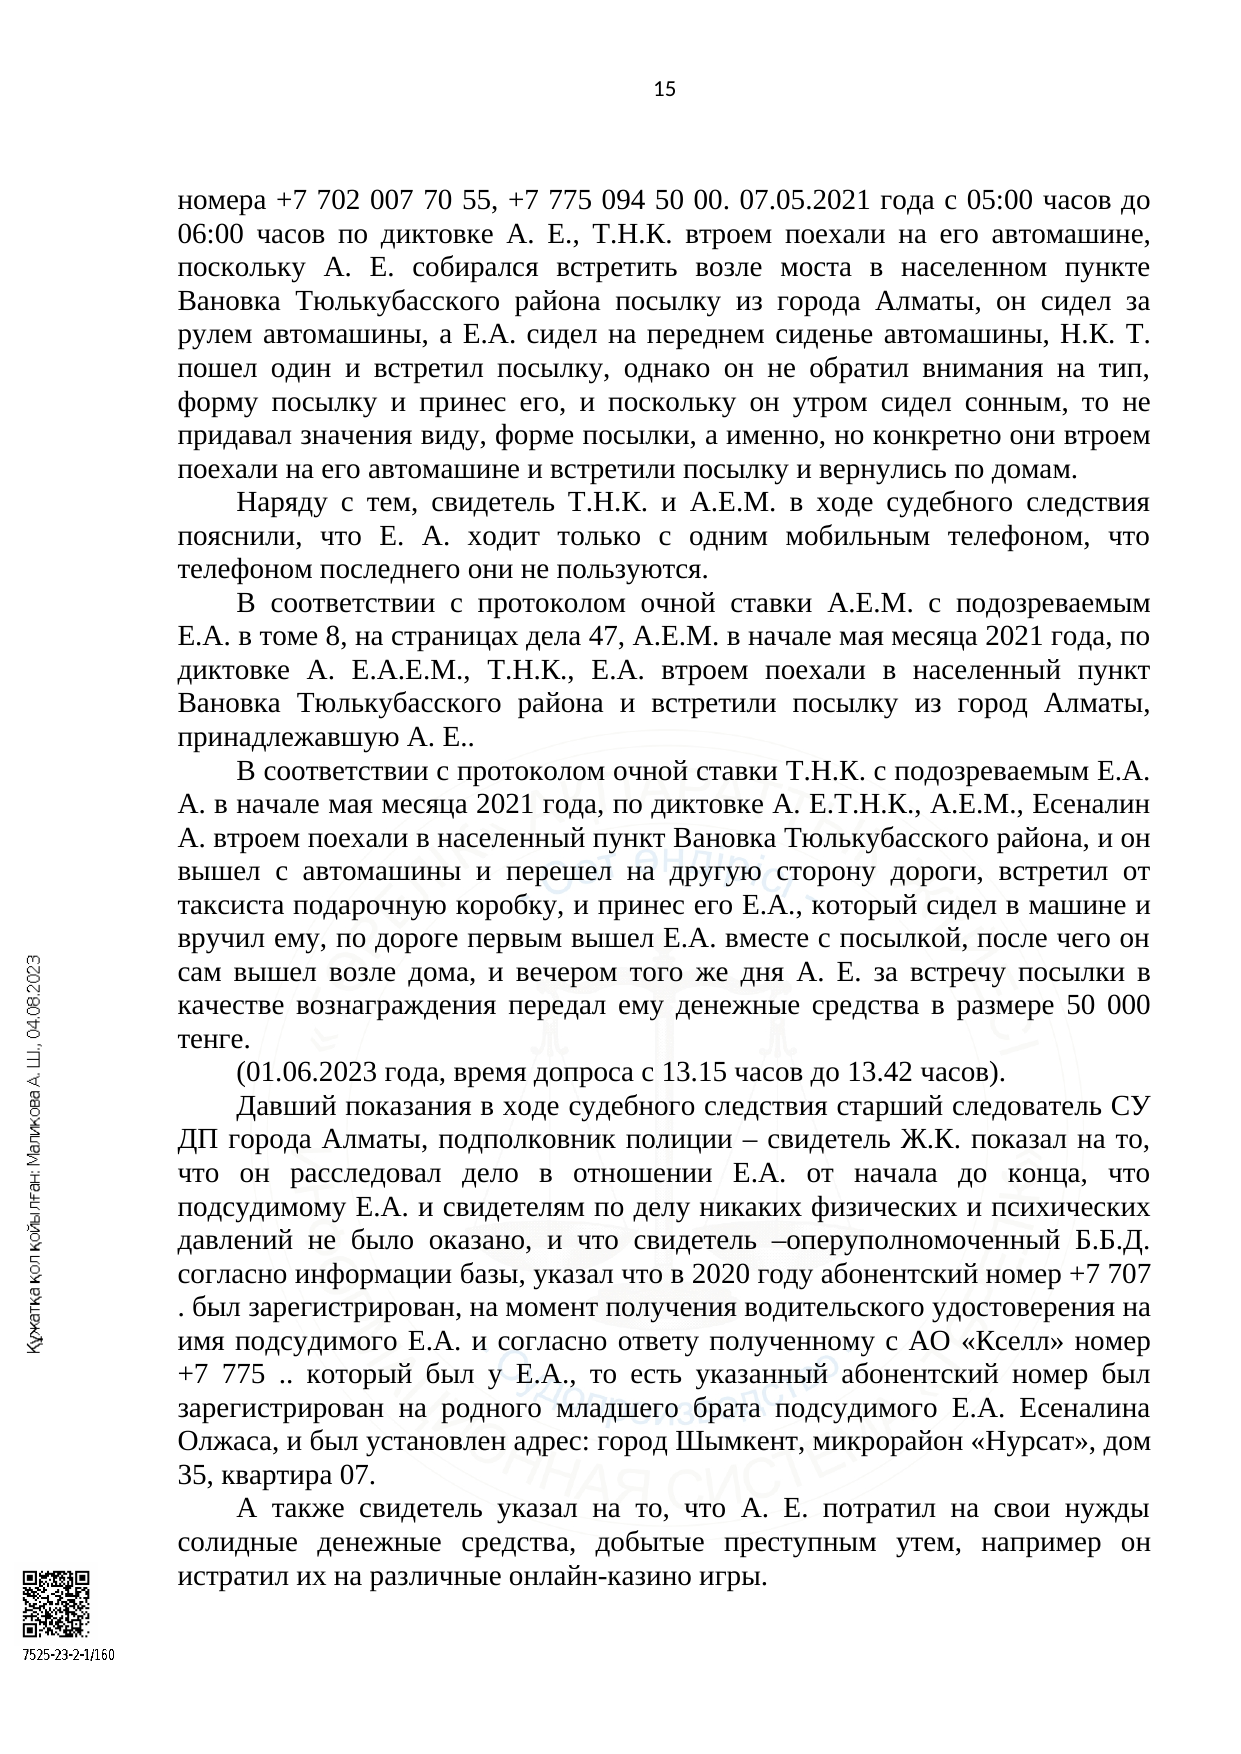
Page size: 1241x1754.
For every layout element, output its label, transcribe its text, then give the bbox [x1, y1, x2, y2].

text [177, 182, 1152, 484]
text Давший показания в ходе судебного следствия старший следователь СУ ДП города Алматы, подполковник полиции – свидетель Ж.К. показал на то, что он расследовал дело в отношении Е.А. от начала до конца, что подсудимому Е.А. и свидетелям по делу никаких физических и психических давлений не было оказано, и что свидетель –оперуполномоченный Б.Б.Д. согласно информации базы, указал что в 2020 году абонентский номер +7 707 . был зарегистрирован, на момент получения водительского удостоверения на имя подсудимого Е.А. и согласно ответу полученному с АО «Кселл» номер +7 775 .. который был у Е.А., то есть указанный абонентский номер был зарегистрирован на родного младшего брата подсудимого Е.А. Есеналина Олжаса, и был установлен адрес: город Шымкент, микрорайон «Нурсат», дом 35, квартира 07. [177, 1088, 1152, 1491]
text В соответствии с протоколом очной ставки Т.Н.К. с подозреваемым Е.А. А. в начале мая месяца 2021 года, по диктовке А. Е.Т.Н.К., А.Е.М., Есеналин А. втроем поехали в населенный пункт Вановка Тюлькубасского района, и он вышел с автомашины и перешел на другую сторону дороги, встретил от таксиста подарочную коробку, и принес его Е.А., который сидел в машине и вручил ему, по дороге первым вышел Е.А. вместе с посылкой, после чего он сам вышел возле дома, и вечером того же дня А. Е. за встречу посылки в качестве вознаграждения передал ему денежные средства в размере 50 000 тенге. [177, 753, 1152, 1054]
text В соответствии с протоколом очной ставки А.Е.М. с подозреваемым Е.А. в томе 8, на страницах дела 47, А.Е.М. в начале мая месяца 2021 года, по диктовке А. Е.А.Е.М., Т.Н.К., Е.А. втроем поехали в населенный пункт Вановка Тюлькубасского района и встретили посылку из город Алматы, принадлежавшую А. Е.. [177, 585, 1152, 753]
picture [10, 104, 63, 1355]
text А также свидетель указал на то, что А. Е. потратил на свои нужды солидные денежные средства, добытые преступным утем, например он истратил их на различные онлайн-казино игры. [177, 1491, 1152, 1591]
text Наряду с тем, свидетель Т.Н.К. и А.Е.М. в ходе судебного следствия пояснили, что Е. А. ходит только с одним мобильным телефоном, что телефоном последнего они не пользуются. [177, 484, 1152, 585]
text (01.06.2023 года, время допроса с 13.15 часов до 13.42 часов). [177, 1054, 1152, 1088]
picture [14, 1562, 440, 1698]
